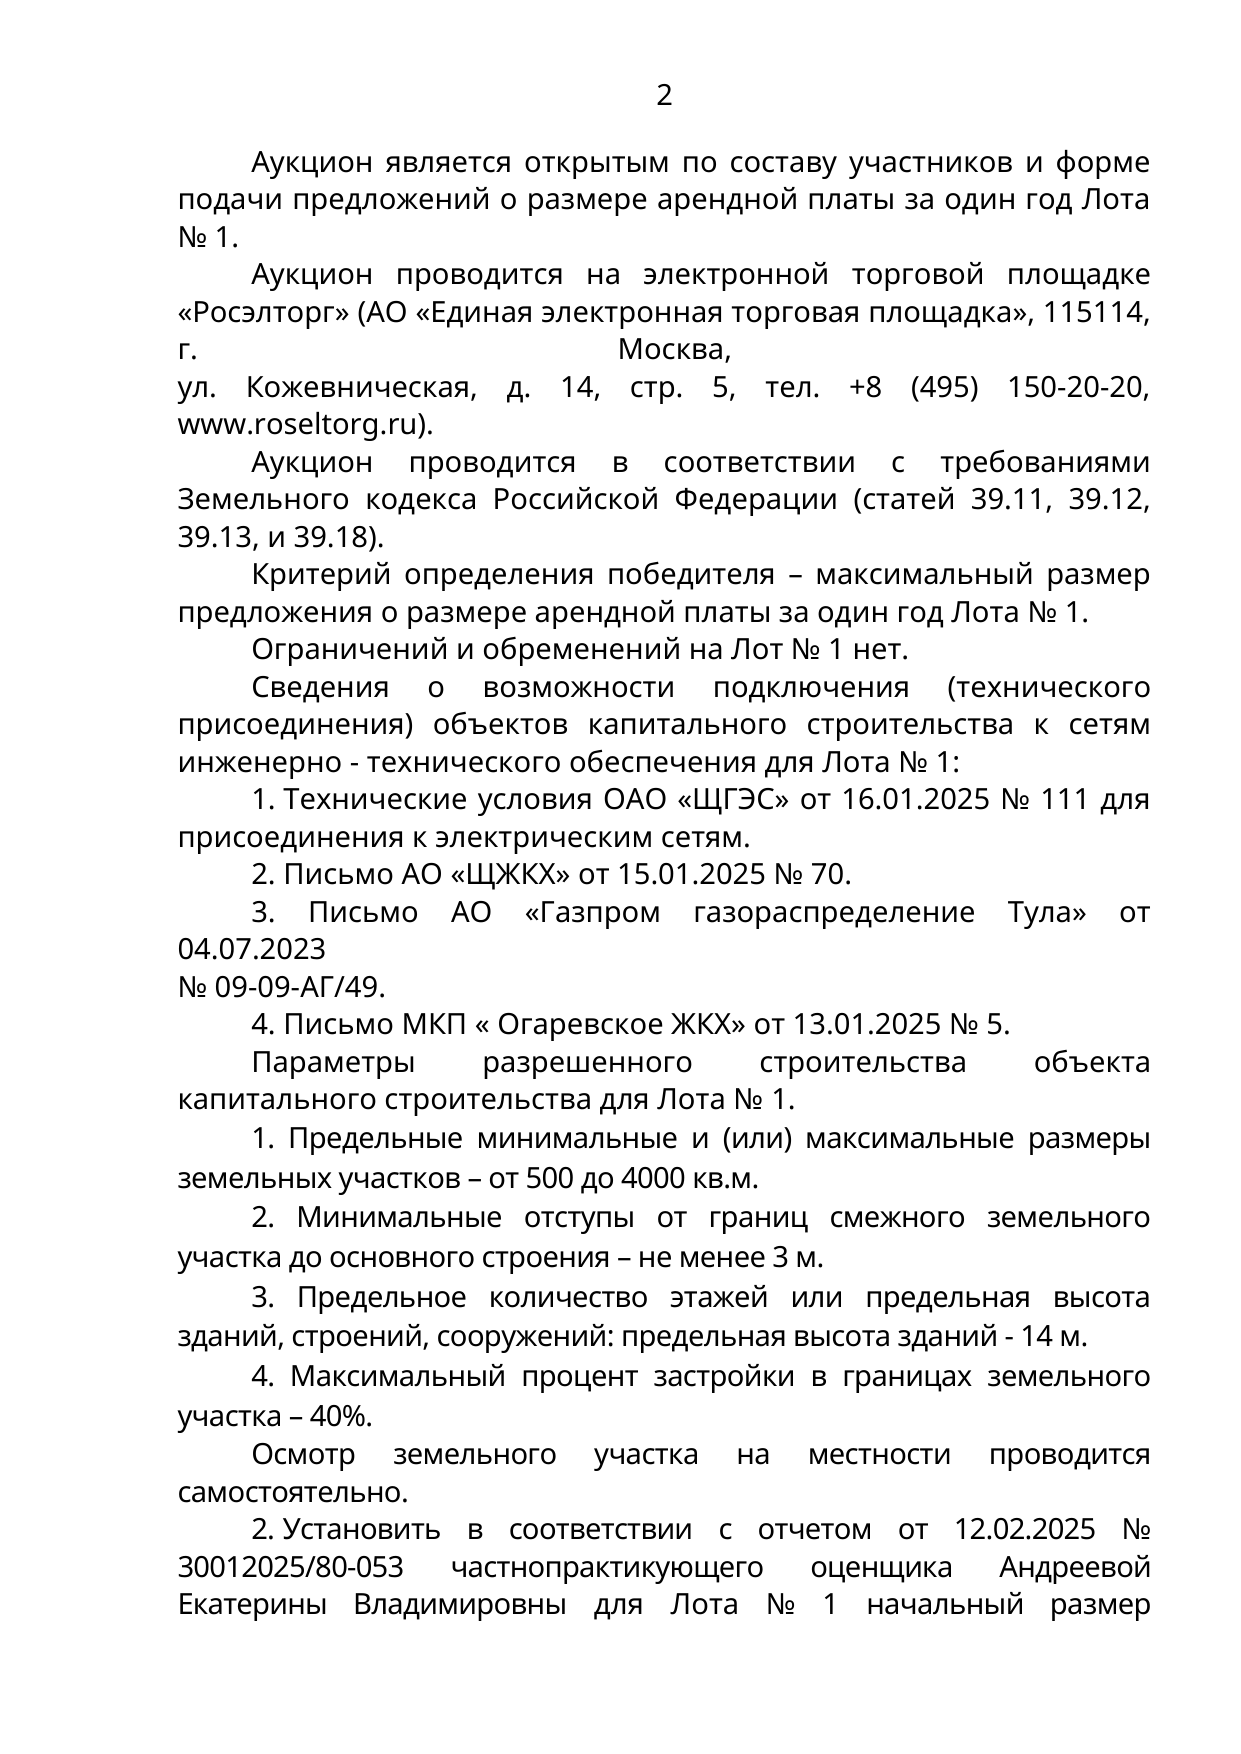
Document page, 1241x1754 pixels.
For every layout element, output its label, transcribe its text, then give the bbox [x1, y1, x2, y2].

list 1. Технические условия ОАО «ЩГЭС» от 16.01.2025 № 111 для присоединения к электрическим сетям. [177, 780, 1152, 855]
text Сведения о возможности подключения (технического присоединения) объектов капитального строительства к сетям инженерно - технического обеспечения для Лота № 1: [177, 667, 1152, 780]
text 4. Письмо МКП « Огаревское ЖКХ» от 13.01.2025 № 5. [177, 1005, 1152, 1042]
text Параметры разрешенного строительства объекта капитального строительства для Лота № 1. [177, 1042, 1152, 1117]
text Ограничений и обременений на Лот № 1 нет. [177, 630, 1152, 667]
text 1. Предельные минимальные и (или) максимальные размеры земельных участков – от 500 до 4000 кв.м. [177, 1117, 1152, 1197]
text 3. Письмо АО «Газпром газораспределение Тула» от 04.07.2023 № 09-09-АГ/49. [177, 892, 1152, 1005]
text Критерий определения победителя – максимальный размер предложения о размере арендной платы за один год Лота № 1. [177, 555, 1152, 630]
text Аукцион проводится в соответствии с требованиями Земельного кодекса Российской Федерации (статей 39.11, 39.12, 39.13, и 39.18). [177, 442, 1152, 555]
text Аукцион проводится на электронной торговой площадке «Росэлторг» (АО «Единая электронная торговая площадка», 115114, г. Москва, ул. Кожевническая, д. 14, стр. 5, тел. +8 (495) 150-20-20, www.roseltorg.ru). [177, 255, 1152, 442]
text 2. Письмо АО «ЩЖКХ» от 15.01.2025 № 70. [177, 855, 1152, 892]
text Осмотр земельного участка на местности проводится самостоятельно. [177, 1435, 1152, 1510]
text Аукцион является открытым по составу участников и форме подачи предложений о размере арендной платы за один год Лота № 1. [177, 142, 1152, 255]
text 3. Предельное количество этажей или предельная высота зданий, строений, сооружений: предельная высота зданий - 14 м. [177, 1276, 1152, 1355]
text 4. Максимальный процент застройки в границах земельного участка – 40%. [177, 1355, 1152, 1435]
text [177, 1510, 1152, 1622]
text 2. Минимальные отступы от границ смежного земельного участка до основного строения – не менее 3 м. [177, 1197, 1152, 1276]
